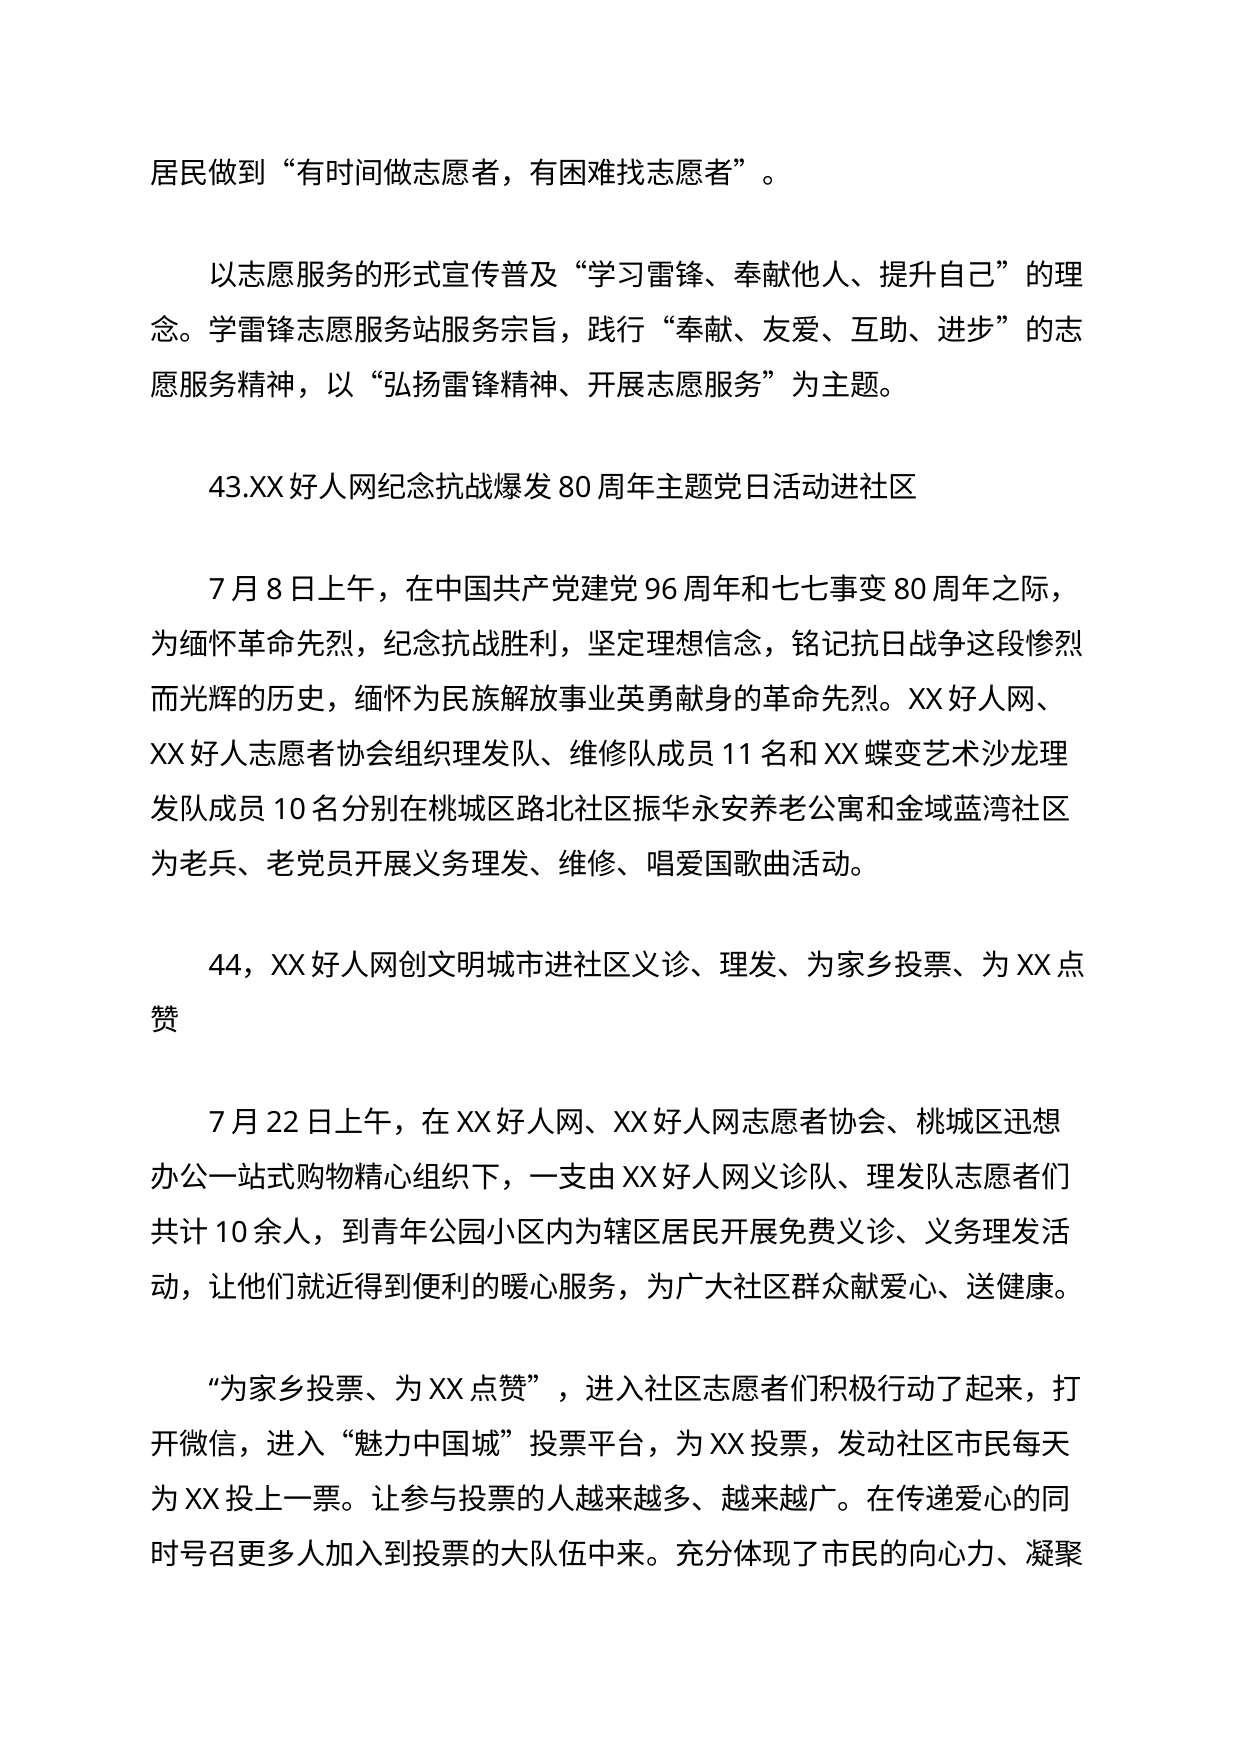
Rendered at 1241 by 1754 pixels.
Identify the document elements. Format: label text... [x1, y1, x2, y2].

text 44，XX好人网创文明城市进社区义诊、理发、为家乡投票、为XX点赞 [150, 942, 1090, 1039]
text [150, 1366, 1090, 1573]
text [150, 150, 1090, 192]
text 43.XX好人网纪念抗战爆发80周年主题党日活动进社区 [150, 463, 1090, 506]
text 7月22日上午，在XX好人网、XX好人网志愿者协会、桃城区迅想办公一站式购物精心组织下，一支由XX好人网义诊队、理发队志愿者们共计10余人，到青年公园小区内为辖区居民开展免费义诊、义务理发活动，让他们就近得到便利的暖心服务，为广大社区群众献爱心、送健康。 [150, 1099, 1090, 1306]
text 以志愿服务的形式宣传普及“学习雷锋、奉献他人、提升自己”的理念。学雷锋志愿服务站服务宗旨，践行“奉献、友爱、互助、进步”的志愿服务精神，以“弘扬雷锋精神、开展志愿服务”为主题。 [150, 252, 1090, 404]
text 7月8日上午，在中国共产党建党96周年和七七事变80周年之际，为缅怀革命先烈，纪念抗战胜利，坚定理想信念，铭记抗日战争这段惨烈而光辉的历史，缅怀为民族解放事业英勇献身的革命先烈。XX好人网、XX好人志愿者协会组织理发队、维修队成员11名和XX蝶变艺术沙龙理发队成员10名分别在桃城区路北社区振华永安养老公寓和金域蓝湾社区为老兵、老党员开展义务理发、维修、唱爱国歌曲活动。 [150, 565, 1090, 882]
